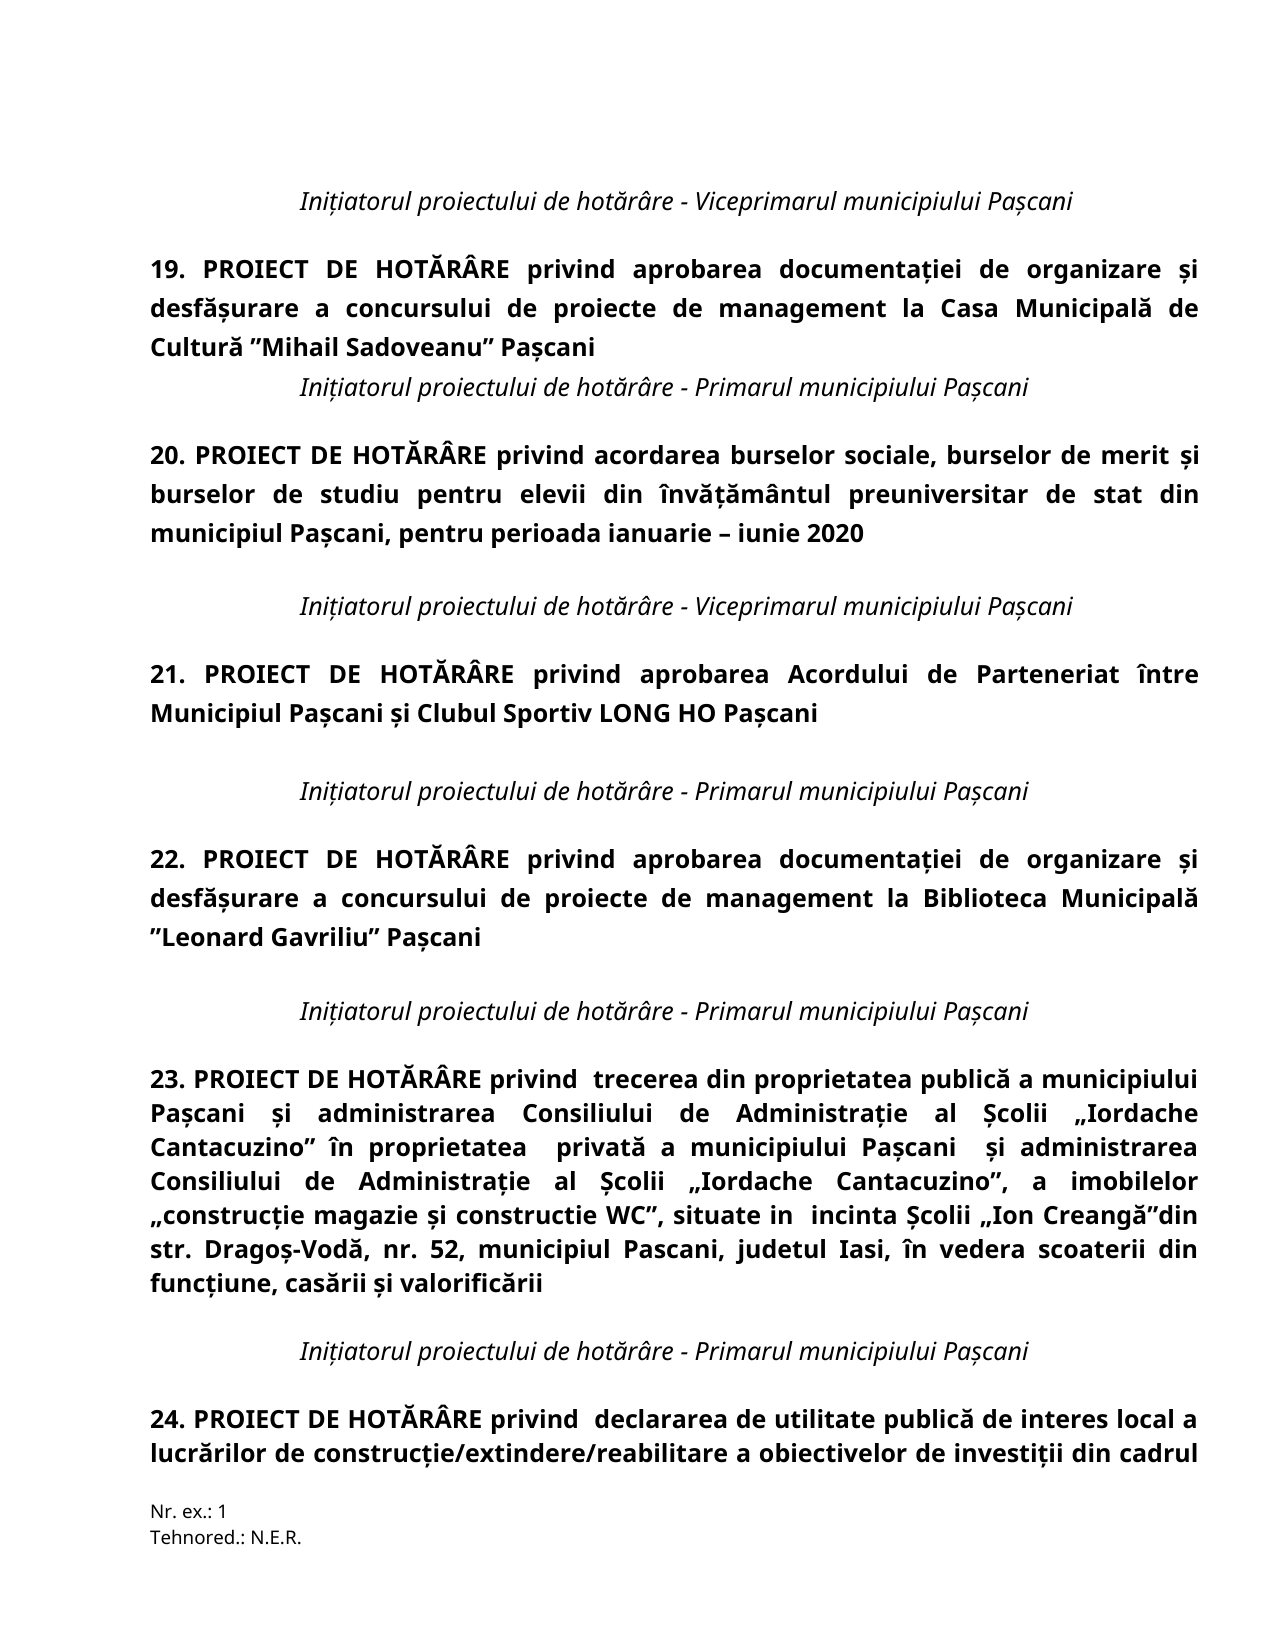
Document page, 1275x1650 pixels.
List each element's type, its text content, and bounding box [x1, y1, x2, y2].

text 22. PROIECT DE HOTĂRÂRE privind aprobarea documentației de organizare și desfășurare a concursului de proiecte de management la Biblioteca Municipală ”Leonard Gavriliu” Pașcani [150, 842, 1200, 954]
text 19. PROIECT DE HOTĂRÂRE privind aprobarea documentației de organizare și desfășurare a concursului de proiecte de management la Casa Municipală de Cultură ”Mihail Sadoveanu” Pașcani [150, 252, 1200, 364]
text Inițiatorul proiectului de hotărâre - Primarul municipiului Pașcani [150, 369, 1200, 403]
text Inițiatorul proiectului de hotărâre - Viceprimarul municipiului Pașcani [150, 588, 1200, 622]
text 21. PROIECT DE HOTĂRÂRE privind aprobarea Acordului de Parteneriat între Municipiul Paşcani şi Clubul Sportiv LONG HO Pașcani [150, 656, 1200, 730]
text Inițiatorul proiectului de hotărâre - Primarul municipiului Pașcani [150, 773, 1200, 807]
text Inițiatorul proiectului de hotărâre - Viceprimarul municipiului Pașcani [150, 183, 1200, 218]
text Inițiatorul proiectului de hotărâre - Primarul municipiului Pașcani [150, 993, 1200, 1027]
text Inițiatorul proiectului de hotărâre - Primarul municipiului Pașcani [150, 1334, 1200, 1368]
text 20. PROIECT DE HOTĂRÂRE privind acordarea burselor sociale, burselor de merit şi burselor de studiu pentru elevii din învăţământul preuniversitar de stat din municipiul Paşcani, pentru perioada ianuarie – iunie 2020 [150, 437, 1200, 550]
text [150, 1402, 1200, 1470]
text 23. PROIECT DE HOTĂRÂRE privind trecerea din proprietatea publică a municipiului Pașcani și administrarea Consiliului de Administrație al Școlii „Iordache Cantacuzino” în proprietatea privată a municipiului Pașcani și administrarea Consiliului de Administrație al Școlii „Iordache Cantacuzino”, a imobilelor „construcție magazie și constructie WC”, situate in incinta Școlii „Ion Creangă”din str. Dragoș-Vodă, nr. 52, municipiul Pascani, judetul Iasi, în vedera scoaterii din funcțiune, casării și valorificării [150, 1061, 1200, 1300]
